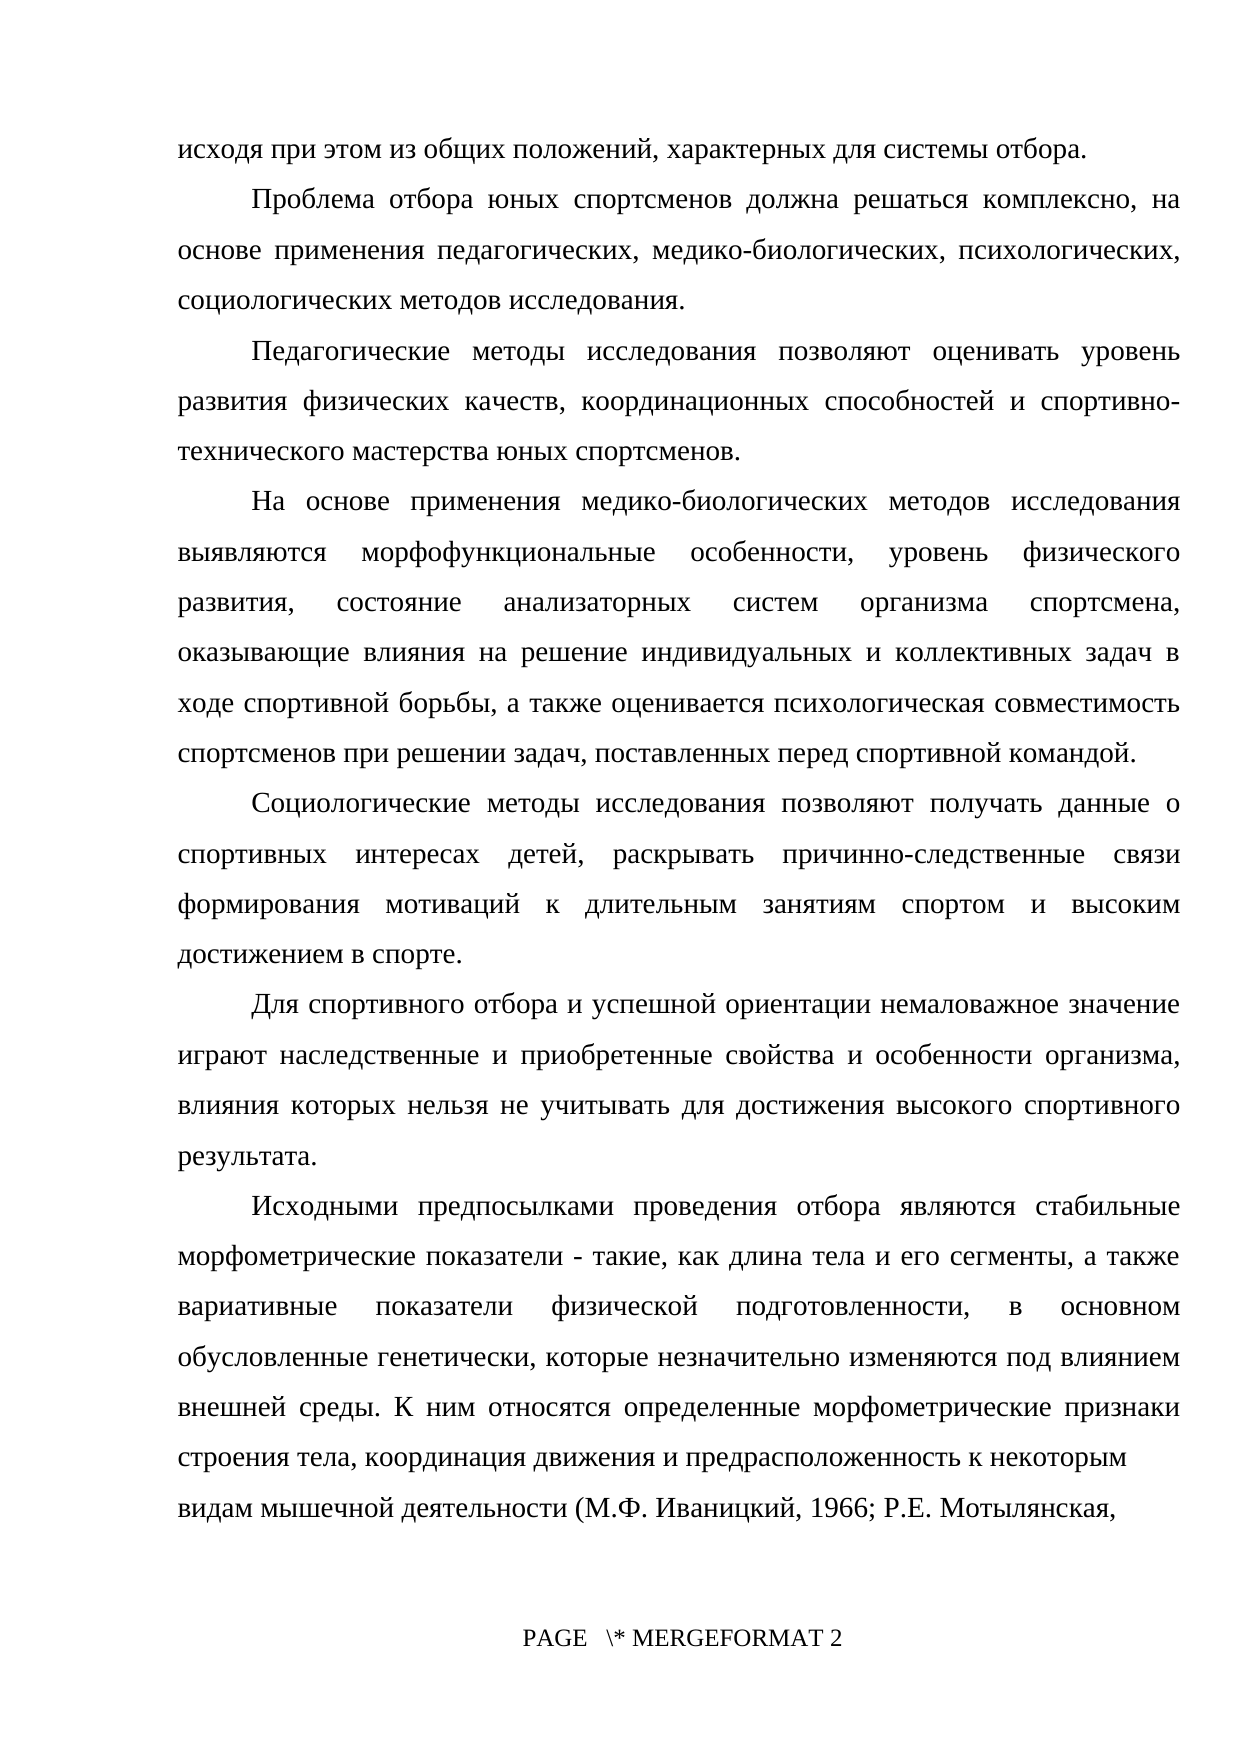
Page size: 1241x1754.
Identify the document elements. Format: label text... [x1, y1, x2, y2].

text Педагогические методы исследования позволяют оценивать уровень развития физических качеств, координационных способностей и спортивно-технического мастерства юных спортсменов. [177, 333, 1181, 467]
text Социологические методы исследования позволяют получать данные о спортивных интересах детей, раскрывать причинно-следственные связи формирования мотиваций к длительным занятиям спортом и высоким достижением в спорте. [177, 785, 1181, 970]
text Для спортивного отбора и успешной ориентации немаловажное значение играют наследственные и приобретенные свойства и особенности организма, влияния которых нельзя не учитывать для достижения высокого спортивного результата. [177, 987, 1181, 1171]
text Исходными предпосылками проведения отбора являются стабильные морфометрические показатели - такие, как длина тела и его сегменты, а также вариативные показатели физической подготовленности, в основном обусловленные генетически, которые незначительно изменяются под влиянием внешней среды. К ним относятся определенные морфометрические признаки строения тела, координация движения и предрасположенность к некоторым [177, 1188, 1181, 1473]
text исходя при этом из общих положений, характерных для системы отбора. [177, 131, 1181, 165]
text Проблема отбора юных спортсменов должна решаться комплексно, на основе применения педагогических, медико-биологических, психологических, социологических методов исследования. [177, 182, 1181, 316]
text На основе применения медико-биологических методов исследования выявляются морфофункциональные особенности, уровень физического развития, состояние анализаторных систем организма спортсмена, оказывающие влияния на решение индивидуальных и коллективных задач в ходе спортивной борьбы, а также оценивается психологическая совместимость спортсменов при решении задач, поставленных перед спортивной командой. [177, 483, 1181, 769]
text видам мышечной деятельности (М.Ф. Иваницкий, 1966; Р.Е. Мотылянская, [177, 1490, 1181, 1523]
